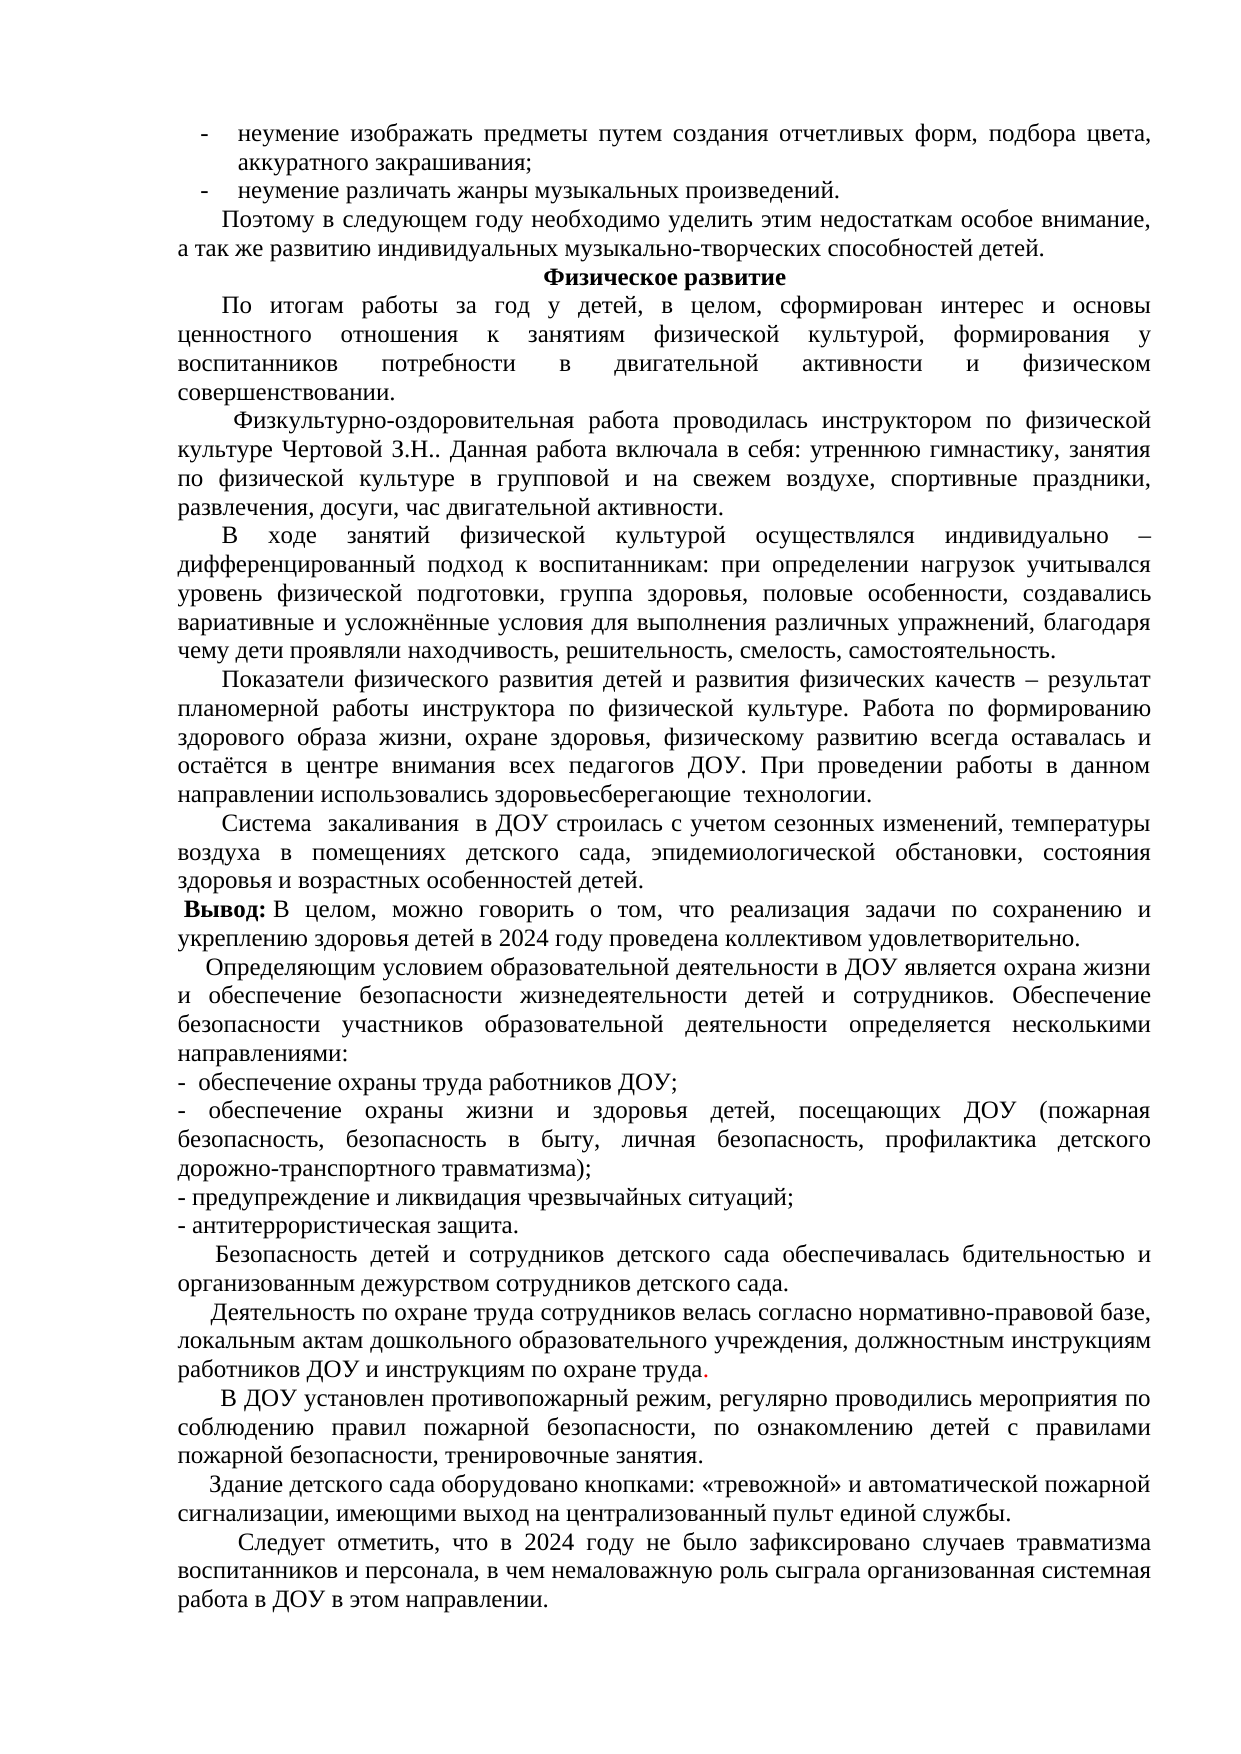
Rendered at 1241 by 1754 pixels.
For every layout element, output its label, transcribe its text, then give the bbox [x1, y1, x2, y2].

list неумение изображать предметы путем создания отчетливых форм, подбора цвета, аккуратного закрашивания; [200, 118, 1152, 176]
text - антитеррористическая защита. [177, 1211, 1152, 1239]
text - обеспечение охраны жизни и здоровья детей, посещающих ДОУ (пожарная безопасность, безопасность в быту, личная безопасность, профилактика детского дорожно-транспортного травматизма); [177, 1096, 1152, 1182]
text В ходе занятий физической культурой осуществлялся индивидуально – дифференцированный подход к воспитанникам: при определении нагрузок учитывался уровень физической подготовки, группа здоровья, половые особенности, создавались вариативные и усложнённые условия для выполнения различных упражнений, благодаря чему дети проявляли находчивость, решительность, смелость, самостоятельность. [177, 521, 1152, 664]
text Поэтому в следующем году необходимо уделить этим недостаткам особое внимание, а так же развитию индивидуальных музыкально-творческих способностей детей. [177, 204, 1152, 262]
text Физическое развитие [177, 262, 1152, 291]
text Деятельность по охране труда сотрудников велась согласно нормативно-правовой базе, локальным актам дошкольного образовательного учреждения, должностным инструкциям работников ДОУ и инструкциям по охране труда. [177, 1297, 1152, 1383]
text - предупреждение и ликвидация чрезвычайных ситуаций; [177, 1182, 1152, 1211]
text Система закаливания в ДОУ строилась с учетом сезонных изменений, температуры воздуха в помещениях детского сада, эпидемиологической обстановки, состояния здоровья и возрастных особенностей детей. [177, 808, 1152, 894]
text Здание детского сада оборудовано кнопками: «тревожной» и автоматической пожарной сигнализации, имеющими выход на централизованный пульт единой службы. [177, 1469, 1152, 1527]
text Показатели физического развития детей и развития физических качеств – результат планомерной работы инструктора по физической культуре. Работа по формированию здорового образа жизни, охране здоровья, физическому развитию всегда оставалась и остаётся в центре внимания всех педагогов ДОУ. При проведении работы в данном направлении использовались здоровьесберегающие технологии. [177, 664, 1152, 808]
text Безопасность детей и сотрудников детского сада обеспечивалась бдительностью и организованным дежурством сотрудников детского сада. [177, 1239, 1152, 1297]
text Физкультурно-оздоровительная работа проводилась инструктором по физической культуре Чертовой З.Н.. Данная работа включала в себя: утреннюю гимнастику, занятия по физической культуре в групповой и на свежем воздухе, спортивные праздники, развлечения, досуги, час двигательной активности. [177, 406, 1152, 521]
text Определяющим условием образовательной деятельности в ДОУ является охрана жизни и обеспечение безопасности жизнедеятельности детей и сотрудников. Обеспечение безопасности участников образовательной деятельности определяется несколькими направлениями: [177, 952, 1152, 1067]
text В ДОУ установлен противопожарный режим, регулярно проводились мероприятия по соблюдению правил пожарной безопасности, по ознакомлению детей с правилами пожарной безопасности, тренировочные занятия. [177, 1383, 1152, 1469]
text Следует отметить, что в 2024 году не было зафиксировано случаев травматизма воспитанников и персонала, в чем немаловажную роль сыграла организованная системная работа в ДОУ в этом направлении. [177, 1527, 1152, 1613]
text По итогам работы за год у детей, в целом, сформирован интерес и основы ценностного отношения к занятиям физической культурой, формирования у воспитанников потребности в двигательной активности и физическом совершенствовании. [177, 291, 1152, 406]
list неумение различать жанры музыкальных произведений. [200, 176, 1152, 204]
text Вывод: В целом, можно говорить о том, что реализация задачи по сохранению и укреплению здоровья детей в 2024 году проведена коллективом удовлетворительно. [177, 894, 1152, 952]
text - обеспечение охраны труда работников ДОУ; [177, 1067, 1152, 1096]
